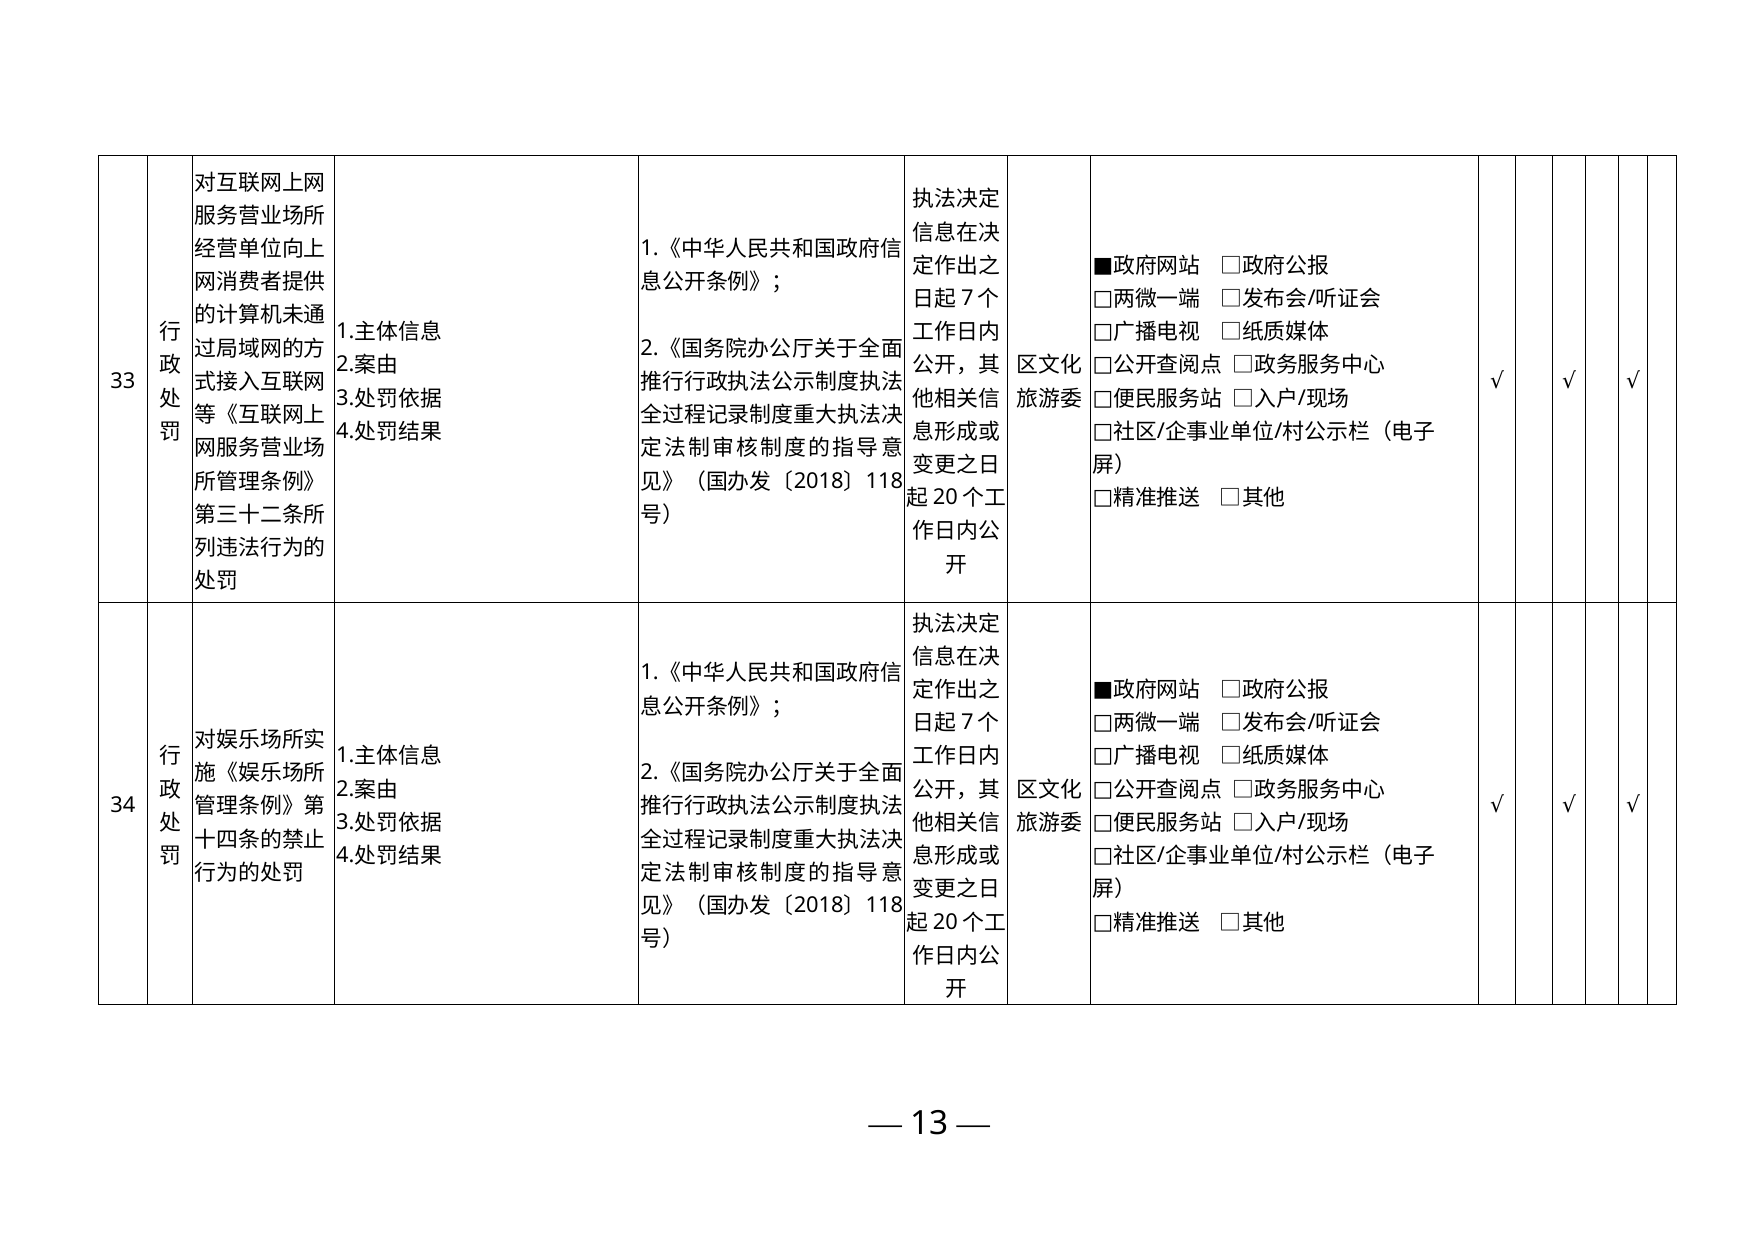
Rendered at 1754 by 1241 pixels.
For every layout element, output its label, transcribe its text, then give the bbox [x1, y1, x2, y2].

table_cell √ [1619, 603, 1647, 1004]
table_cell 对互联网上网服务营业场所经营单位向上网消费者提供的计算机未通过局域网的方式接入互联网等《互联网上网服务营业场所管理条例》第三十二条所列违法行为的处罚 [193, 156, 334, 602]
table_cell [905, 156, 1007, 602]
table_cell √ [1553, 156, 1585, 602]
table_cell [639, 156, 904, 602]
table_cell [1091, 156, 1478, 602]
table_cell 区文化旅游委 [1008, 603, 1090, 1004]
table_cell 行政处罚 [148, 156, 192, 602]
table_cell √ [1479, 603, 1515, 1004]
table_cell 34 [99, 603, 147, 1004]
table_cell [1091, 603, 1478, 1004]
table_cell [1648, 603, 1676, 1004]
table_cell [905, 603, 1007, 1004]
table_cell 行政处罚 [148, 603, 192, 1004]
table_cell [335, 603, 638, 1004]
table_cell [335, 156, 638, 602]
table_cell 对娱乐场所实施《娱乐场所管理条例》第十四条的禁止行为的处罚 [193, 603, 334, 1004]
table_cell √ [1479, 156, 1515, 602]
table_cell √ [1619, 156, 1647, 602]
table_cell [1648, 156, 1676, 602]
table_cell [1516, 156, 1552, 602]
table_cell 33 [99, 156, 147, 602]
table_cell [639, 603, 904, 1004]
table_cell [1586, 156, 1618, 602]
table_cell [1586, 603, 1618, 1004]
table_cell √ [1553, 603, 1585, 1004]
table_cell [1516, 603, 1552, 1004]
table_cell 区文化旅游委 [1008, 156, 1090, 602]
